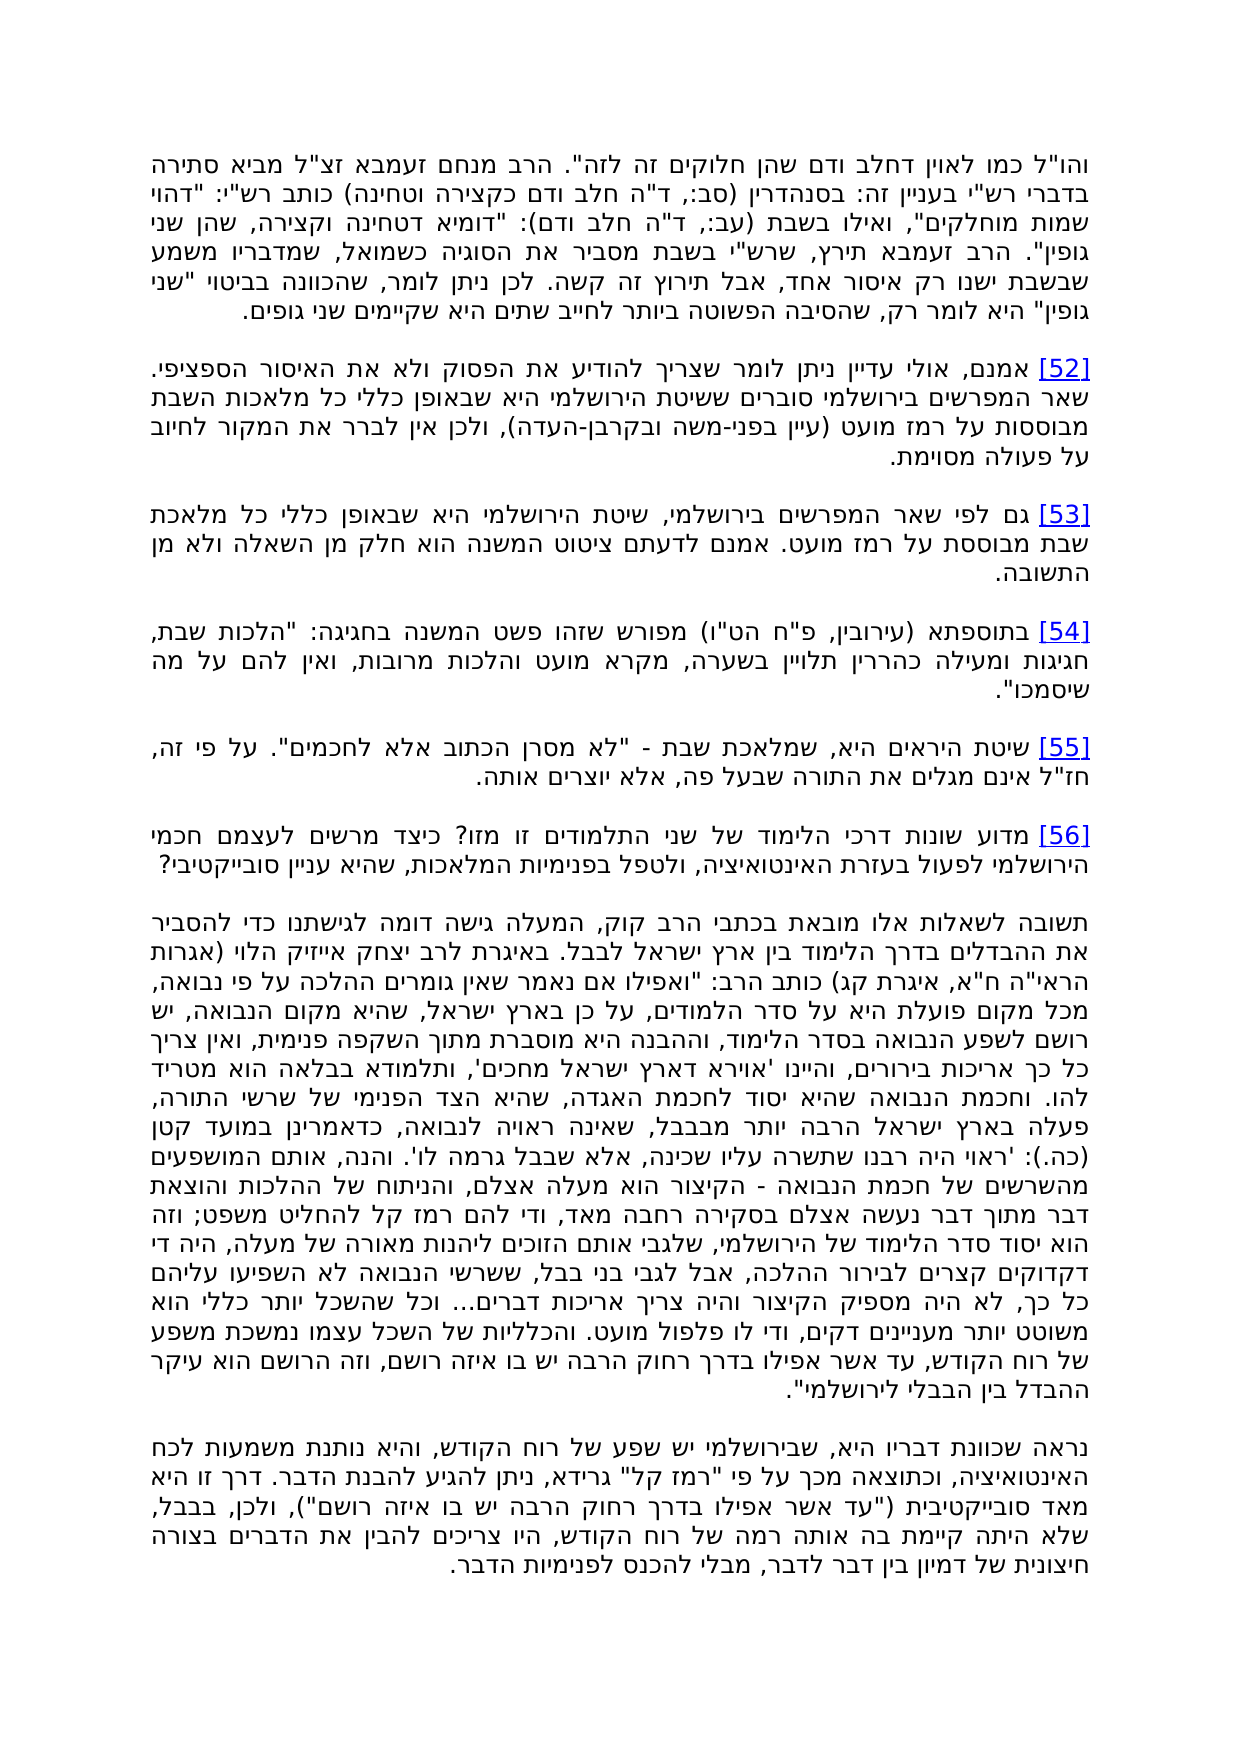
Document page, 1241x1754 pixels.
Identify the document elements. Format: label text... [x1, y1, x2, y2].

text תשובה לשאלות אלו מובאת בכתבי הרב קוק, המעלה גישה דומה לגישתנו כדי להסביר את ההבדלים בדרך הלימוד בין ארץ ישראל לבבל. באיגרת לרב יצחק אייזיק הלוי (אגרות הראי"ה ח"א, איגרת קג) כותב הרב: "ואפילו אם נאמר שאין גומרים ההלכה על פי נבואה, מכל מקום פועלת היא על סדר הלמודים, על כן בארץ ישראל, שהיא מקום הנבואה, יש רושם לשפע הנבואה בסדר הלימוד, וההבנה היא מוסברת מתוך השקפה פנימית, ואין צריך כל כך אריכות בירורים, והיינו 'אוירא דארץ ישראל מחכים', ותלמודא בבלאה הוא מטריד להו. וחכמת הנבואה שהיא יסוד לחכמת האגדה, שהיא הצד הפנימי של שרשי התורה, פעלה בארץ ישראל הרבה יותר מבבבל, שאינה ראויה לנבואה, כדאמרינן במועד קטן (כה.): 'ראוי היה רבנו שתשרה עליו שכינה, אלא שבבל גרמה לו'. והנה, אותם המושפעים מהשרשים של חכמת הנבואה - הקיצור הוא מעלה אצלם, והניתוח של ההלכות והוצאת דבר מתוך דבר נעשה אצלם בסקירה רחבה מאד, ודי להם רמז קל להחליט משפט; וזה הוא יסוד סדר הלימוד של הירושלמי, שלגבי אותם הזוכים ליהנות מאורה של מעלה, היה די דקדוקים קצרים לבירור ההלכה, אבל לגבי בני בבל, ששרשי הנבואה לא השפיעו עליהם כל כך, לא היה מספיק הקיצור והיה צריך אריכות דברים... וכל שהשכל יותר כללי הוא משוטט יותר מעניינים דקים, ודי לו פלפול מועט. והכלליות של השכל עצמו נמשכת משפע של רוח הקודש, עד אשר אפילו בדרך רחוק הרבה יש בו איזה רושם, וזה הרושם הוא עיקר ההבדל בין הבבלי לירושלמי". [150, 908, 1090, 1404]
text נראה שכוונת דבריו היא, שבירושלמי יש שפע של רוח הקודש, והיא נותנת משמעות לכח האינטואיציה, וכתוצאה מכך על פי "רמז קל" גרידא, ניתן להגיע להבנת הדבר. דרך זו היא מאד סובייקטיבית ("עד אשר אפילו בדרך רחוק הרבה יש בו איזה רושם"), ולכן, בבבל, שלא היתה קיימת בה אותה רמה של רוח הקודש, היו צריכים להבין את הדברים בצורה חיצונית של דמיון בין דבר לדבר, מבלי להכנס לפנימיות הדבר. [150, 1433, 1090, 1579]
text [56] מדוע שונות דרכי הלימוד של שני התלמודים זו מזו? כיצד מרשים לעצמם חכמי הירושלמי לפעול בעזרת האינטואיציה, ולטפל בפנימיות המלאכות, שהיא עניין סובייקטיבי? [150, 821, 1090, 879]
text [54] בתוספתא (עירובין, פ"ח הט"ו) מפורש שזהו פשט המשנה בחגיגה: "הלכות שבת, חגיגות ומעילה כהררין תלויין בשערה, מקרא מועט והלכות מרובות, ואין להם על מה שיסמכו". [150, 617, 1090, 704]
text [55] שיטת היראים היא, שמלאכת שבת - "לא מסרן הכתוב אלא לחכמים". על פי זה, חז"ל אינם מגלים את התורה שבעל פה, אלא יוצרים אותה. [150, 733, 1090, 792]
text [52] אמנם, אולי עדיין ניתן לומר שצריך להודיע את הפסוק ולא את האיסור הספציפי. שאר המפרשים בירושלמי סוברים ששיטת הירושלמי היא שבאופן כללי כל מלאכות השבת מבוססות על רמז מועט (עיין בפני-משה ובקרבן-העדה), ולכן אין לברר את המקור לחיוב על פעולה מסוימת. [150, 354, 1090, 471]
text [150, 150, 1090, 325]
text [53] גם לפי שאר המפרשים בירושלמי, שיטת הירושלמי היא שבאופן כללי כל מלאכת שבת מבוססת על רמז מועט. אמנם לדעתם ציטוט המשנה הוא חלק מן השאלה ולא מן התשובה. [150, 500, 1090, 587]
